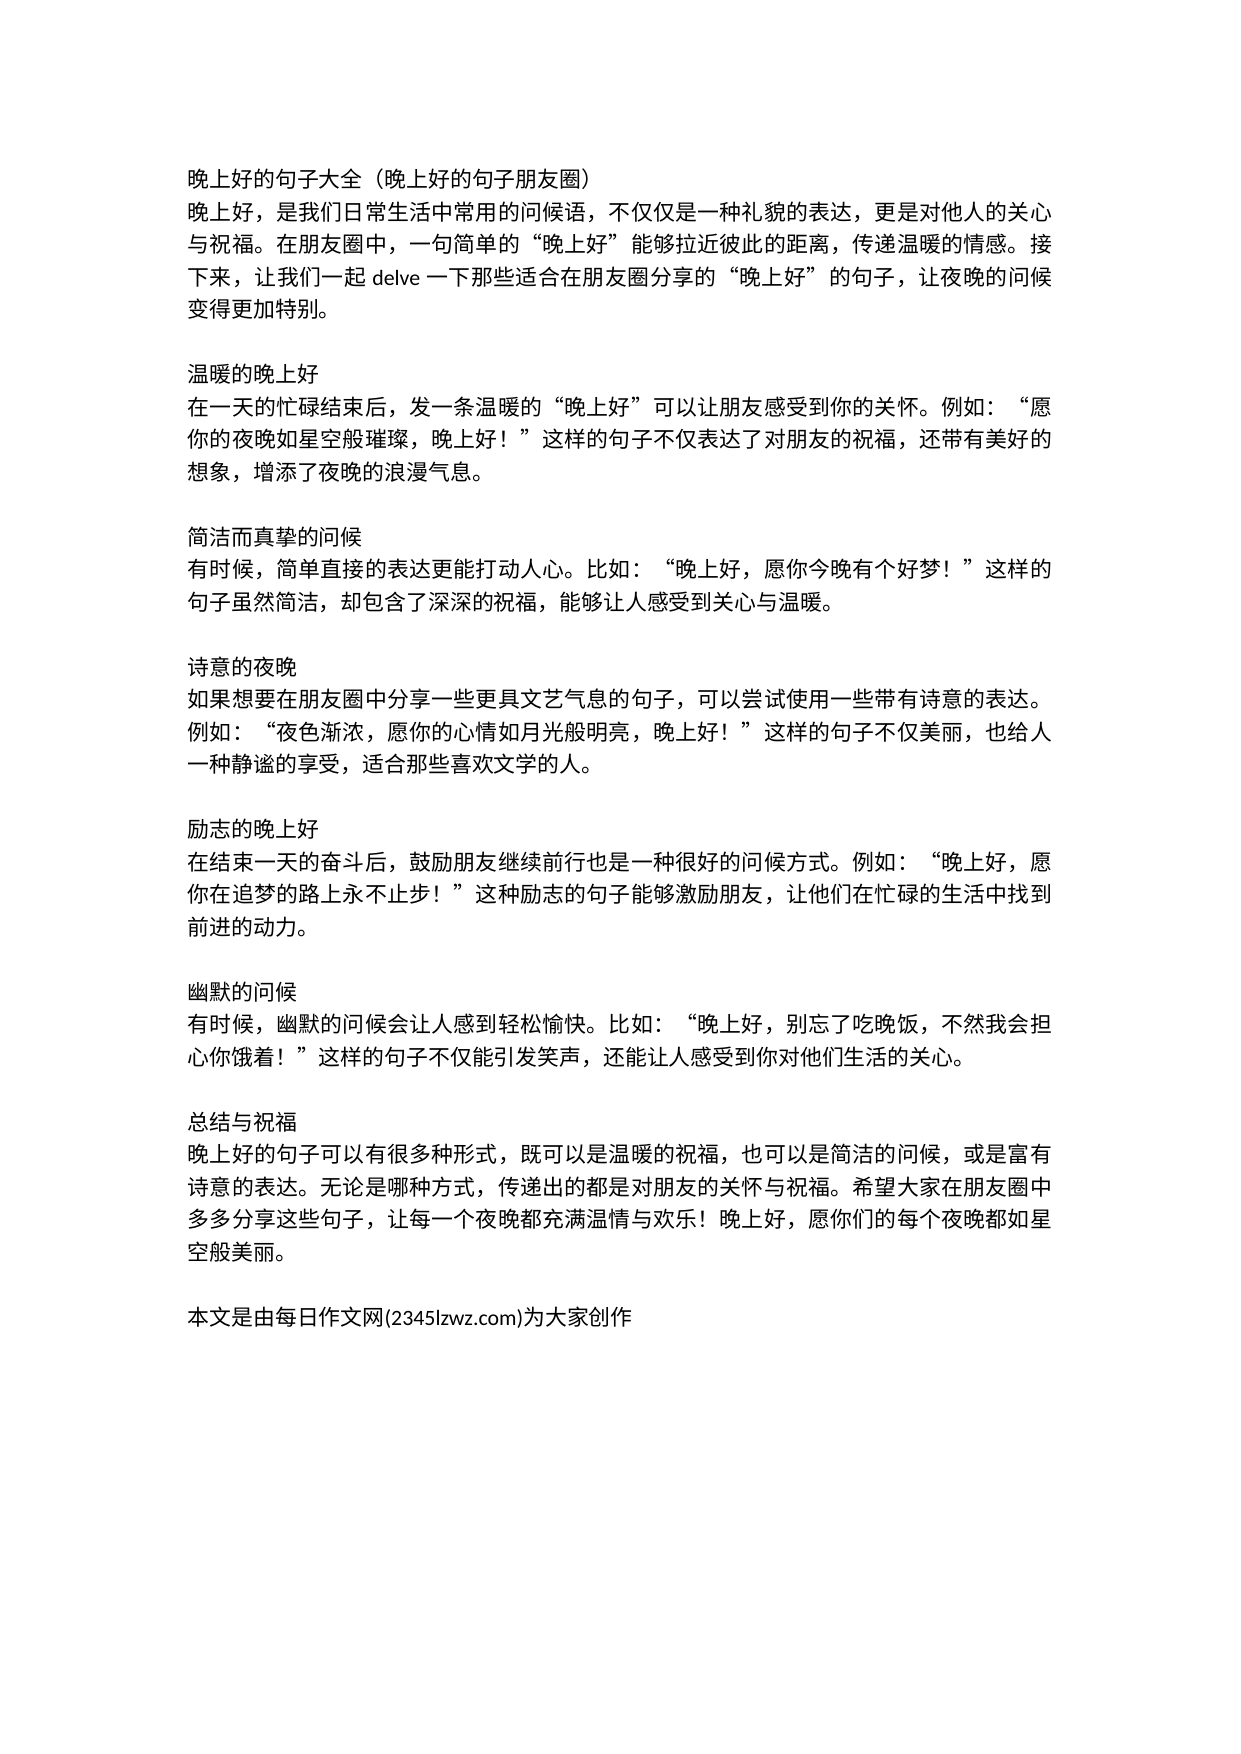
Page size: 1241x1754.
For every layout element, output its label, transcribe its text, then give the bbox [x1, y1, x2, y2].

text 温暖的晚上好 [187, 357, 1053, 389]
text 总结与祝福 [187, 1104, 1053, 1137]
text 幽默的问候 [187, 974, 1053, 1007]
text 在结束一天的奋斗后，鼓励朋友继续前行也是一种很好的问候方式。例如：“晚上好，愿你在追梦的路上永不止步！”这种励志的句子能够激励朋友，让他们在忙碌的生活中找到前进的动力。 [187, 844, 1053, 942]
text 本文是由每日作文网(2345lzwz.com)为大家创作 [187, 1299, 1053, 1332]
text 在一天的忙碌结束后，发一条温暖的“晚上好”可以让朋友感受到你的关怀。例如：“愿你的夜晚如星空般璀璨，晚上好！”这样的句子不仅表达了对朋友的祝福，还带有美好的想象，增添了夜晚的浪漫气息。 [187, 389, 1053, 487]
text 有时候，简单直接的表达更能打动人心。比如：“晚上好，愿你今晚有个好梦！”这样的句子虽然简洁，却包含了深深的祝福，能够让人感受到关心与温暖。 [187, 552, 1053, 617]
text 励志的晚上好 [187, 812, 1053, 844]
text 诗意的夜晚 [187, 649, 1053, 682]
text 晚上好的句子大全（晚上好的句子朋友圈） [187, 162, 1053, 194]
text 如果想要在朋友圈中分享一些更具文艺气息的句子，可以尝试使用一些带有诗意的表达。例如：“夜色渐浓，愿你的心情如月光般明亮，晚上好！”这样的句子不仅美丽，也给人一种静谧的享受，适合那些喜欢文学的人。 [187, 682, 1053, 779]
text 有时候，幽默的问候会让人感到轻松愉快。比如：“晚上好，别忘了吃晚饭，不然我会担心你饿着！”这样的句子不仅能引发笑声，还能让人感受到你对他们生活的关心。 [187, 1007, 1053, 1072]
text 简洁而真挚的问候 [187, 519, 1053, 552]
text 晚上好的句子可以有很多种形式，既可以是温暖的祝福，也可以是简洁的问候，或是富有诗意的表达。无论是哪种方式，传递出的都是对朋友的关怀与祝福。希望大家在朋友圈中多多分享这些句子，让每一个夜晚都充满温情与欢乐！晚上好，愿你们的每个夜晚都如星空般美丽。 [187, 1137, 1053, 1267]
text 晚上好，是我们日常生活中常用的问候语，不仅仅是一种礼貌的表达，更是对他人的关心与祝福。在朋友圈中，一句简单的“晚上好”能够拉近彼此的距离，传递温暖的情感。接下来，让我们一起 delve 一下那些适合在朋友圈分享的“晚上好”的句子，让夜晚的问候变得更加特别。 [187, 194, 1053, 324]
